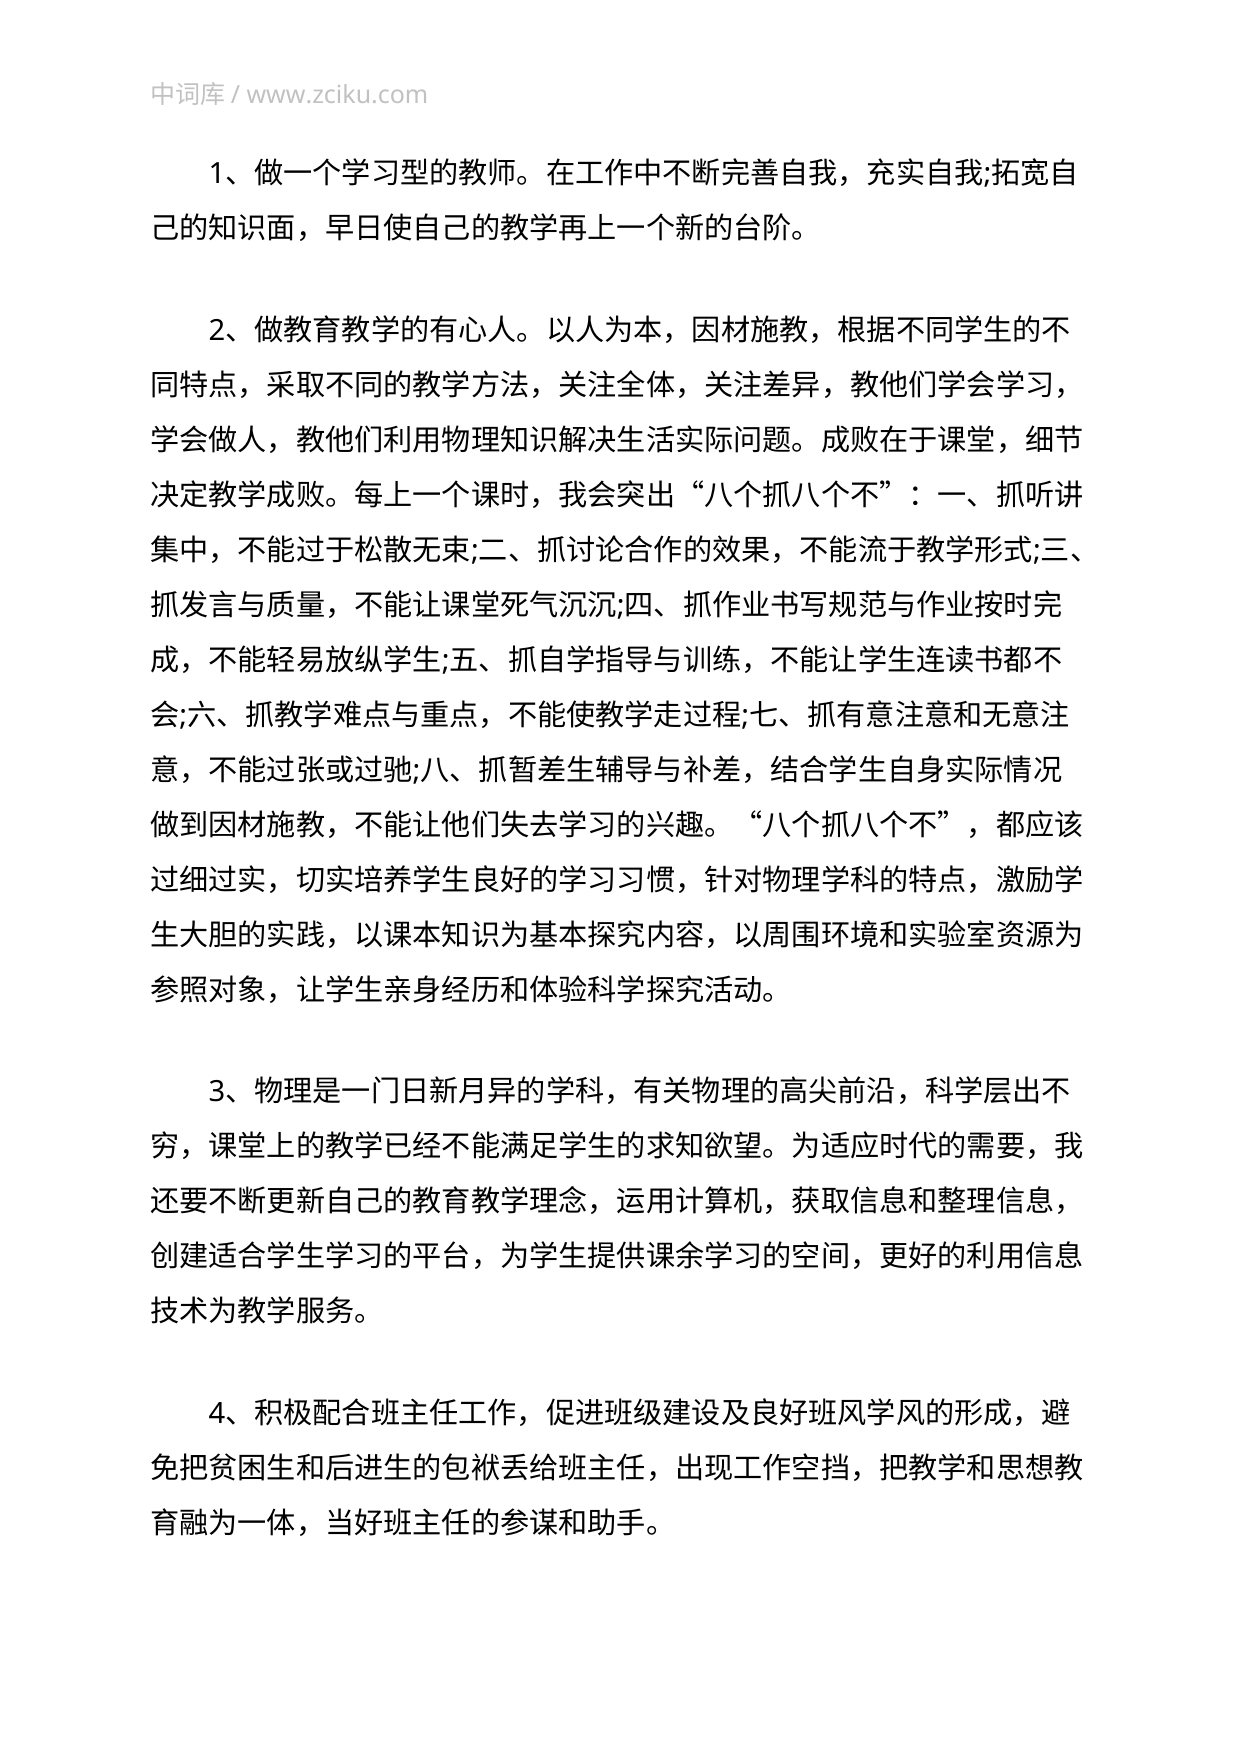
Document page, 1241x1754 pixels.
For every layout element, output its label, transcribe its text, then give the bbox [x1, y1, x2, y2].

text 2、做教育教学的有心人。以人为本，因材施教，根据不同学生的不同特点，采取不同的教学方法，关注全体，关注差异，教他们学会学习，学会做人，教他们利用物理知识解决生活实际问题。成败在于课堂，细节决定教学成败。每上一个课时，我会突出“八个抓八个不”：一、抓听讲集中，不能过于松散无束;二、抓讨论合作的效果，不能流于教学形式;三、抓发言与质量，不能让课堂死气沉沉;四、抓作业书写规范与作业按时完成，不能轻易放纵学生;五、抓自学指导与训练，不能让学生连读书都不会;六、抓教学难点与重点，不能使教学走过程;七、抓有意注意和无意注意，不能过张或过驰;八、抓暂差生辅导与补差，结合学生自身实际情况做到因材施教，不能让他们失去学习的兴趣。“八个抓八个不”，都应该过细过实，切实培养学生良好的学习习惯，针对物理学科的特点，激励学生大胆的实践，以课本知识为基本探究内容，以周围环境和实验室资源为参照对象，让学生亲身经历和体验科学探究活动。 [150, 307, 1090, 1008]
text 3、物理是一门日新月异的学科，有关物理的高尖前沿，科学层出不穷，课堂上的教学已经不能满足学生的求知欲望。为适应时代的需要，我还要不断更新自己的教育教学理念，运用计算机，获取信息和整理信息，创建适合学生学习的平台，为学生提供课余学习的空间，更好的利用信息技术为教学服务。 [150, 1068, 1090, 1330]
text 1、做一个学习型的教师。在工作中不断完善自我，充实自我;拓宽自己的知识面，早日使自己的教学再上一个新的台阶。 [150, 150, 1090, 247]
text 4、积极配合班主任工作，促进班级建设及良好班风学风的形成，避免把贫困生和后进生的包袱丢给班主任，出现工作空挡，把教学和思想教育融为一体，当好班主任的参谋和助手。 [150, 1389, 1090, 1542]
